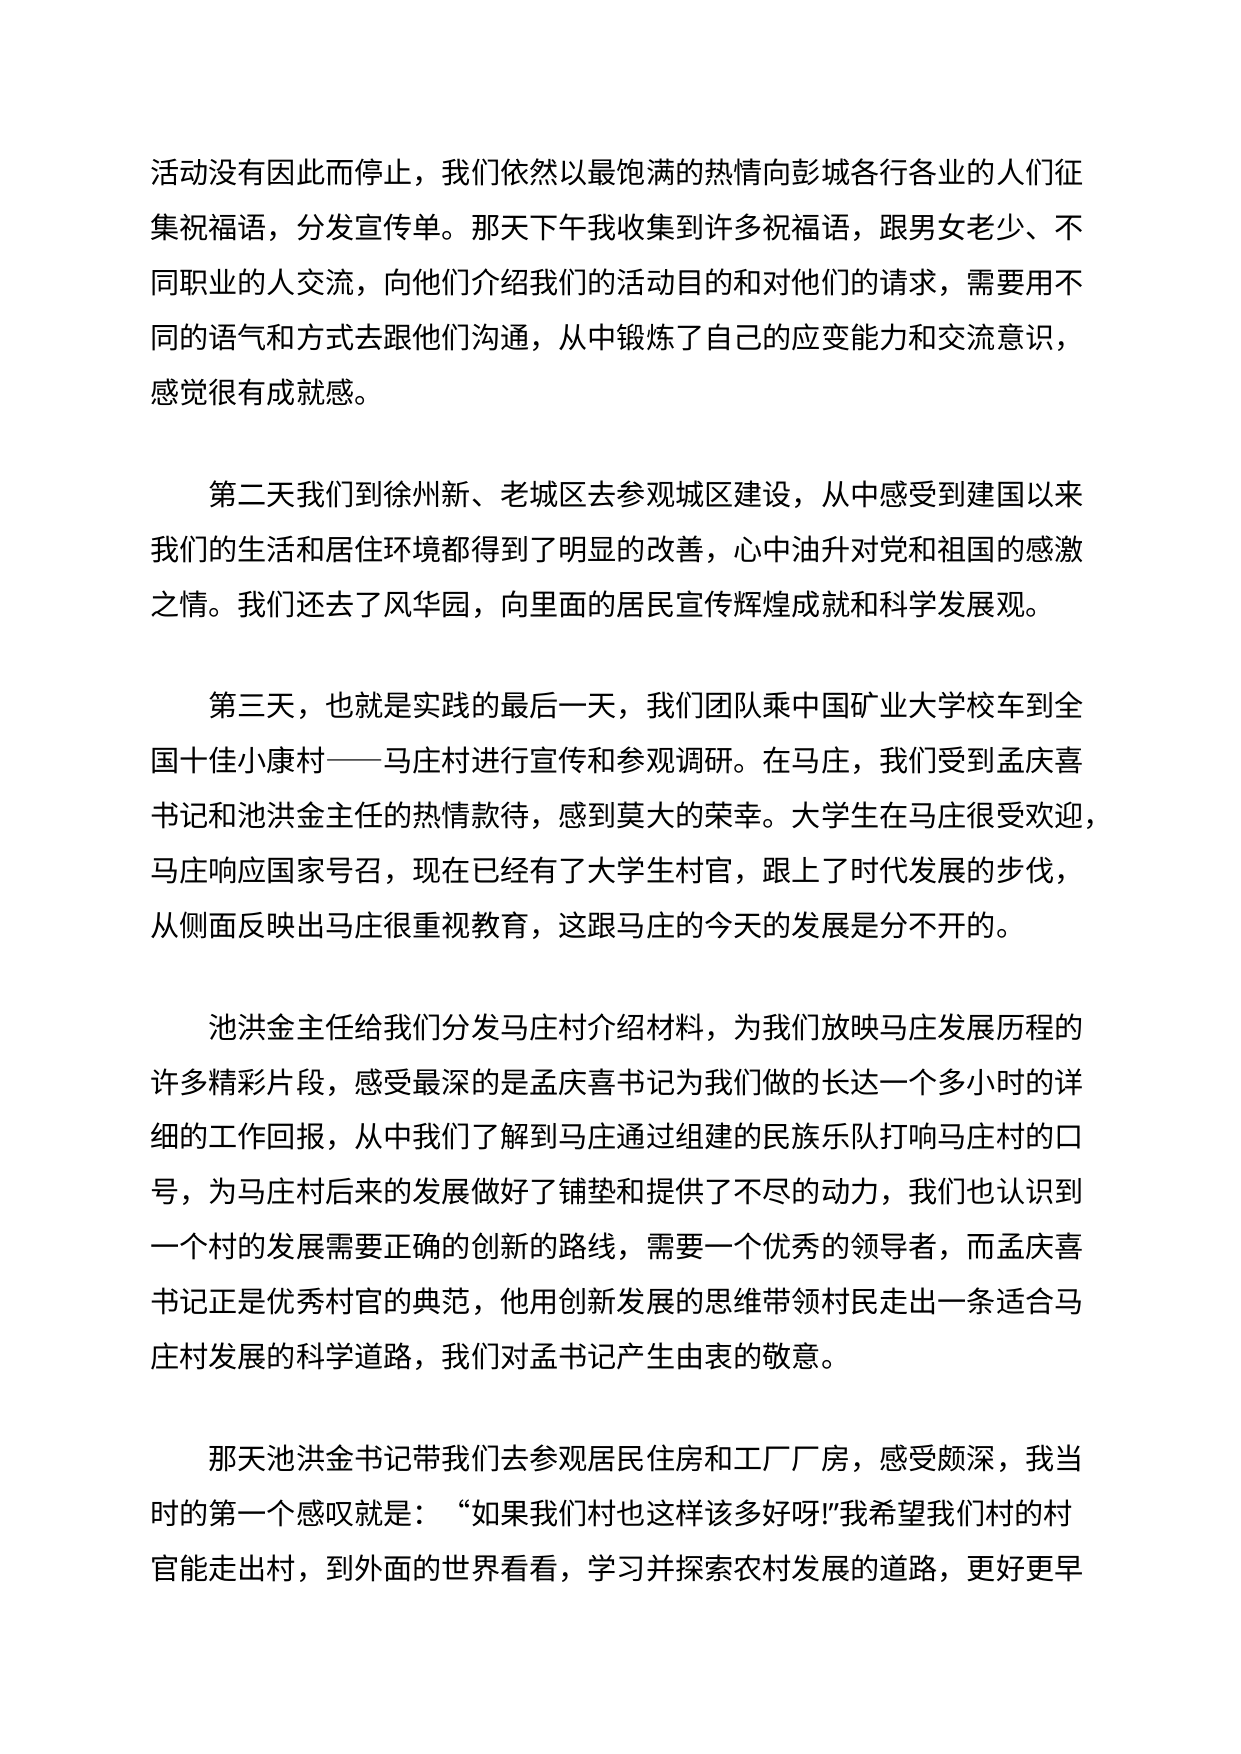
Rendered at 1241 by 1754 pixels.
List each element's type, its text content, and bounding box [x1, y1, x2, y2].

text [150, 1435, 1090, 1588]
text 第二天我们到徐州新、老城区去参观城区建设，从中感受到建国以来我们的生活和居住环境都得到了明显的改善，心中油升对党和祖国的感激之情。我们还去了风华园，向里面的居民宣传辉煌成就和科学发展观。 [150, 471, 1090, 623]
text 池洪金主任给我们分发马庄村介绍材料，为我们放映马庄发展历程的许多精彩片段，感受最深的是孟庆喜书记为我们做的长达一个多小时的详细的工作回报，从中我们了解到马庄通过组建的民族乐队打响马庄村的口号，为马庄村后来的发展做好了铺垫和提供了不尽的动力，我们也认识到一个村的发展需要正确的创新的路线，需要一个优秀的领导者，而孟庆喜书记正是优秀村官的典范，他用创新发展的思维带领村民走出一条适合马庄村发展的科学道路，我们对孟书记产生由衷的敬意。 [150, 1004, 1090, 1376]
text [150, 150, 1090, 412]
text 第三天，也就是实践的最后一天，我们团队乘中国矿业大学校车到全国十佳小康村——马庄村进行宣传和参观调研。在马庄，我们受到孟庆喜书记和池洪金主任的热情款待，感到莫大的荣幸。大学生在马庄很受欢迎，马庄响应国家号召，现在已经有了大学生村官，跟上了时代发展的步伐，从侧面反映出马庄很重视教育，这跟马庄的今天的发展是分不开的。 [150, 683, 1090, 945]
